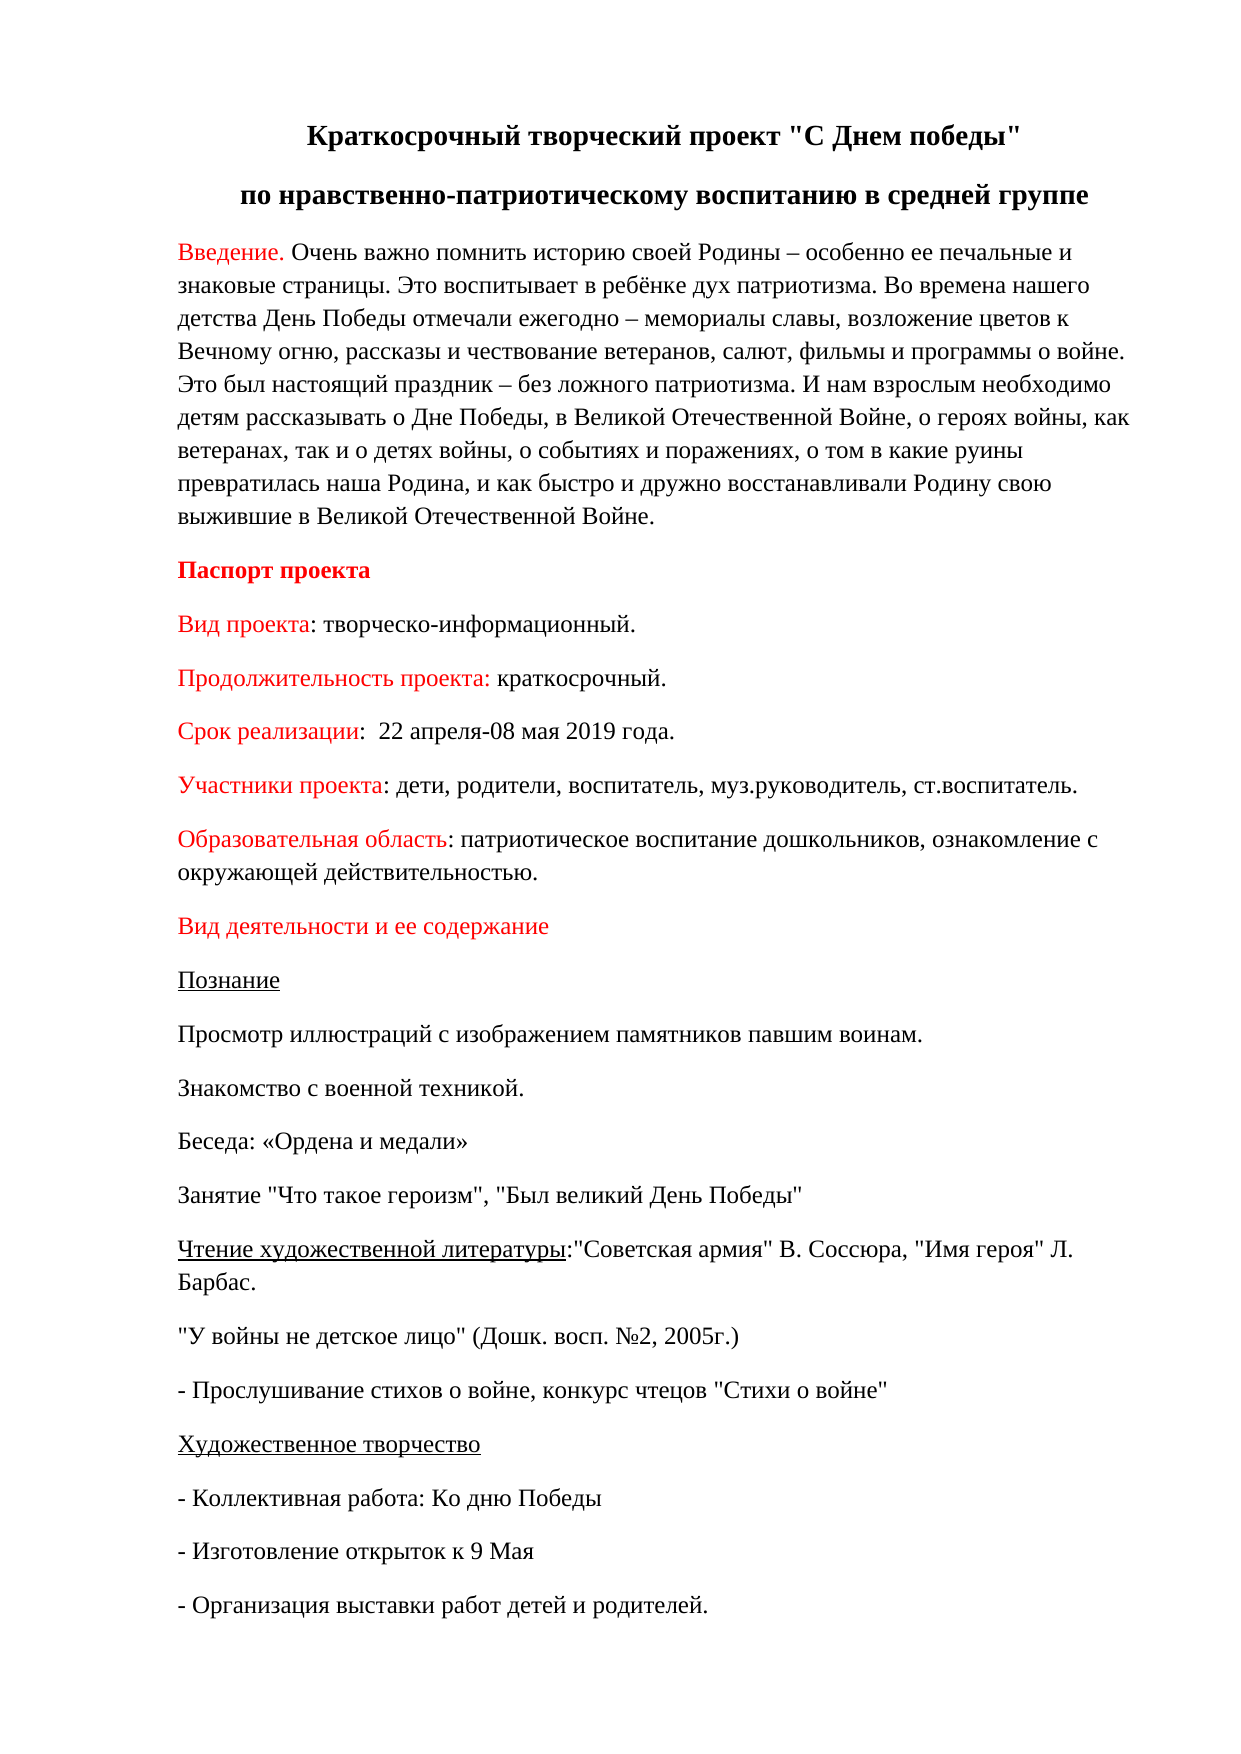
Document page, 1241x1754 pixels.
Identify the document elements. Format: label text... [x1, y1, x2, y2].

text Вид проекта: творческо-информационный. [177, 609, 1152, 637]
text Вид деятельности и ее содержание [177, 911, 1152, 940]
text - Изготовление открыток к 9 Мая [177, 1536, 1152, 1565]
text Знакомство с военной техникой. [177, 1073, 1152, 1101]
text Паспорт проекта [177, 555, 1152, 584]
text Введение. Очень важно помнить историю своей Родины – особенно ее печальные и знаковые страницы. Это воспитывает в ребёнке дух патриотизма. Во времена нашего детства День Победы отмечали ежегодно – мемориалы славы, возложение цветов к Вечному огню, рассказы и чествование ветеранов, салют, фильмы и программы о войне. Это был настоящий праздник – без ложного патриотизма. И нам взрослым необходимо детям рассказывать о Дне Победы, в Великой Отечественной Войне, о героях войны, как ветеранах, так и о детях войны, о событиях и поражениях, о том в какие руины превратилась наша Родина, и как быстро и дружно восстанавливали Родину свою выжившие в Великой Отечественной Войне. [177, 237, 1152, 530]
text - Организация выставки работ детей и родителей. [177, 1590, 1152, 1619]
text - Прослушивание стихов о войне, конкурс чтецов "Стихи о войне" [177, 1375, 1152, 1404]
text Чтение художественной литературы:"Советская армия" В. Соссюра, "Имя героя" Л. Барбас. [177, 1234, 1152, 1296]
text Занятие "Что такое героизм", "Был великий День Победы" [177, 1180, 1152, 1209]
text Просмотр иллюстраций с изображением памятников павшим воинам. [177, 1019, 1152, 1047]
text Участники проекта: дети, родители, воспитатель, муз.руководитель, ст.воспитатель. [177, 770, 1152, 799]
text Образовательная область: патриотическое воспитание дошкольников, ознакомление с окружающей действительностью. [177, 824, 1152, 886]
text по нравственно-патриотическому воспитанию в средней группе [177, 177, 1152, 211]
text Краткосрочный творческий проект "С Днем победы" [177, 118, 1152, 152]
text Беседа: «Ордена и медали» [177, 1126, 1152, 1155]
text "У войны не детское лицо" (Дошк. восп. №2, 2005г.) [177, 1321, 1152, 1350]
text Познание [177, 965, 1152, 994]
text Срок реализации: 22 апреля-08 мая 2019 года. [177, 716, 1152, 745]
text - Коллективная работа: Ко дню Победы [177, 1483, 1152, 1511]
text Продолжительность проекта: краткосрочный. [177, 663, 1152, 691]
text Художественное творчество [177, 1429, 1152, 1457]
